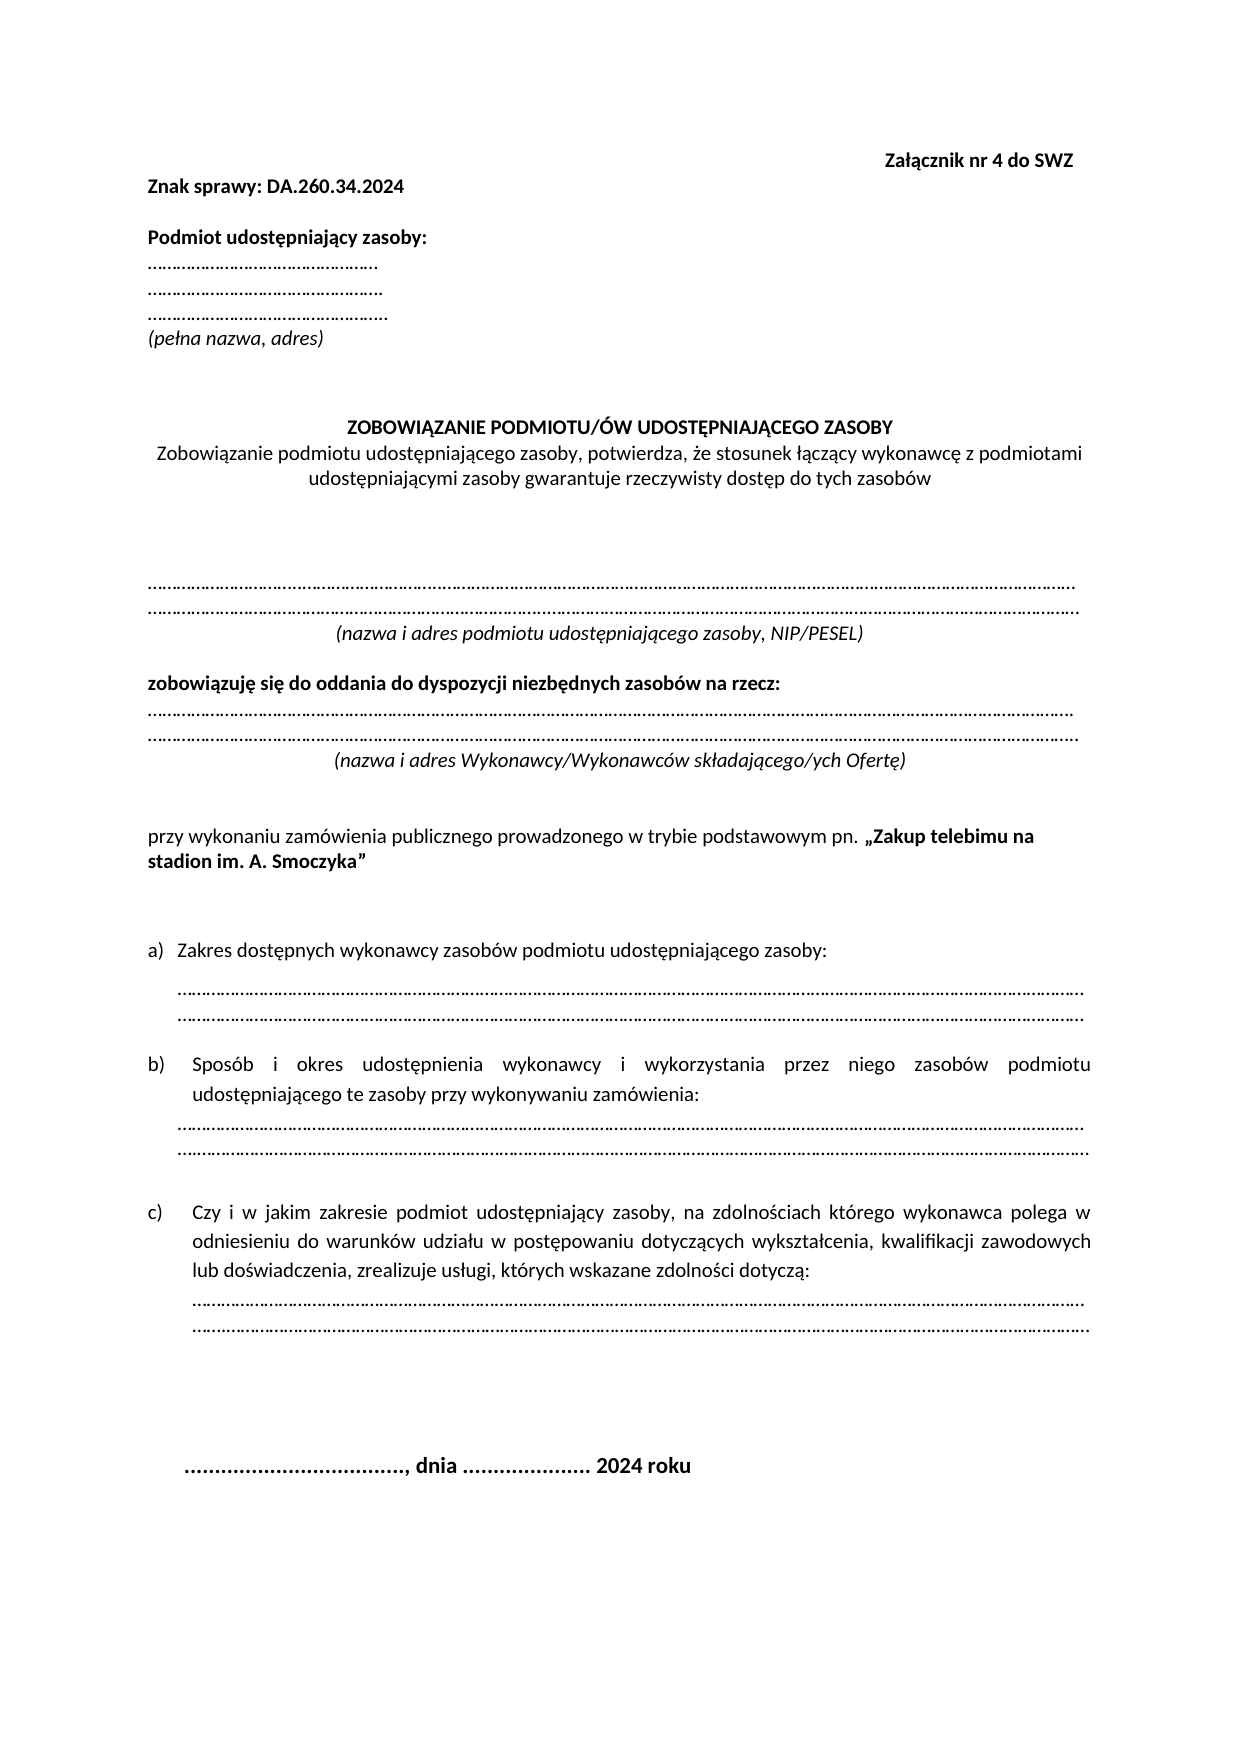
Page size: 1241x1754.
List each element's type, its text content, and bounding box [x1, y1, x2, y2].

text …………………………..………………………..…………………………………………………………………………………………………………………… ………………………………………………………………………..………………………………………………………………………………………………… [148, 569, 1093, 620]
text przy wykonaniu zamówienia publicznego prowadzonego w trybie podstawowym pn. „Zakup telebimu na stadion im. A. Smoczyka” [148, 823, 1093, 874]
text ZOBOWIĄZANIE PODMIOTU/ÓW UDOSTĘPNIAJĄCEGO ZASOBY [148, 414, 1093, 440]
text ………………………………………………………………………………………………………………………………………………………………………….……………………………………………………………………………………………………………………………………………………………… [192, 1286, 1093, 1337]
text ………………………………………………………………………………………………………………………………………………………………………….…………………………………………………………………………………………………………………………………………………………………… [177, 1110, 1093, 1161]
text ………………………………………….. [148, 300, 472, 326]
text Podmiot udostępniający zasoby: [148, 224, 1093, 249]
list Czy i w jakim zakresie podmiot udostępniający zasoby, na zdolnościach którego wykonawca polega w odniesieniu do warunków udziału w postępowaniu dotyczących wykształcenia, kwalifikacji zawodowych lub doświadczenia, zrealizuje usługi, których wskazane zdolności dotyczą: [148, 1199, 1093, 1283]
list Sposób i okres udostępnienia wykonawcy i wykorzystania przez niego zasobów podmiotu udostępniającego te zasoby przy wykonywaniu zamówienia: [148, 1052, 1093, 1106]
text ...................................., dnia ..................... 2024 roku [148, 1452, 1093, 1479]
text …………………………………………………………………………………………………………………………………………………………………………. ………………………………………………………………………………………………………………………………………………………………………….. [148, 696, 1093, 747]
text (pełna nazwa, adres) [148, 326, 472, 351]
text zobowiązuję się do oddania do dyspozycji niezbędnych zasobów na rzecz: [148, 671, 1093, 696]
list Zakres dostępnych wykonawcy zasobów podmiotu udostępniającego zasoby: [148, 937, 1093, 963]
text Znak sprawy: DA.260.34.2024 [148, 173, 1093, 198]
text (nazwa i adres Wykonawcy/Wykonawców składającego/ych Ofertę) [148, 747, 1093, 772]
text (nazwa i adres podmiotu udostępniającego zasoby, NIP/PESEL) [148, 620, 1093, 645]
text Zobowiązanie podmiotu udostępniającego zasoby, potwierdza, że stosunek łączący wykonawcę z podmiotami udostępniającymi zasoby gwarantuje rzeczywisty dostęp do tych zasobów [148, 440, 1093, 493]
text ……………………………………………………………………………………………………………………………………………………………………………………………………………………………………………………………………………………………………………………………………………… [177, 975, 1093, 1026]
text ………………………………………… [148, 249, 472, 275]
text Załącznik nr 4 do SWZ [811, 148, 1093, 173]
text …………………………………………. [148, 275, 472, 300]
